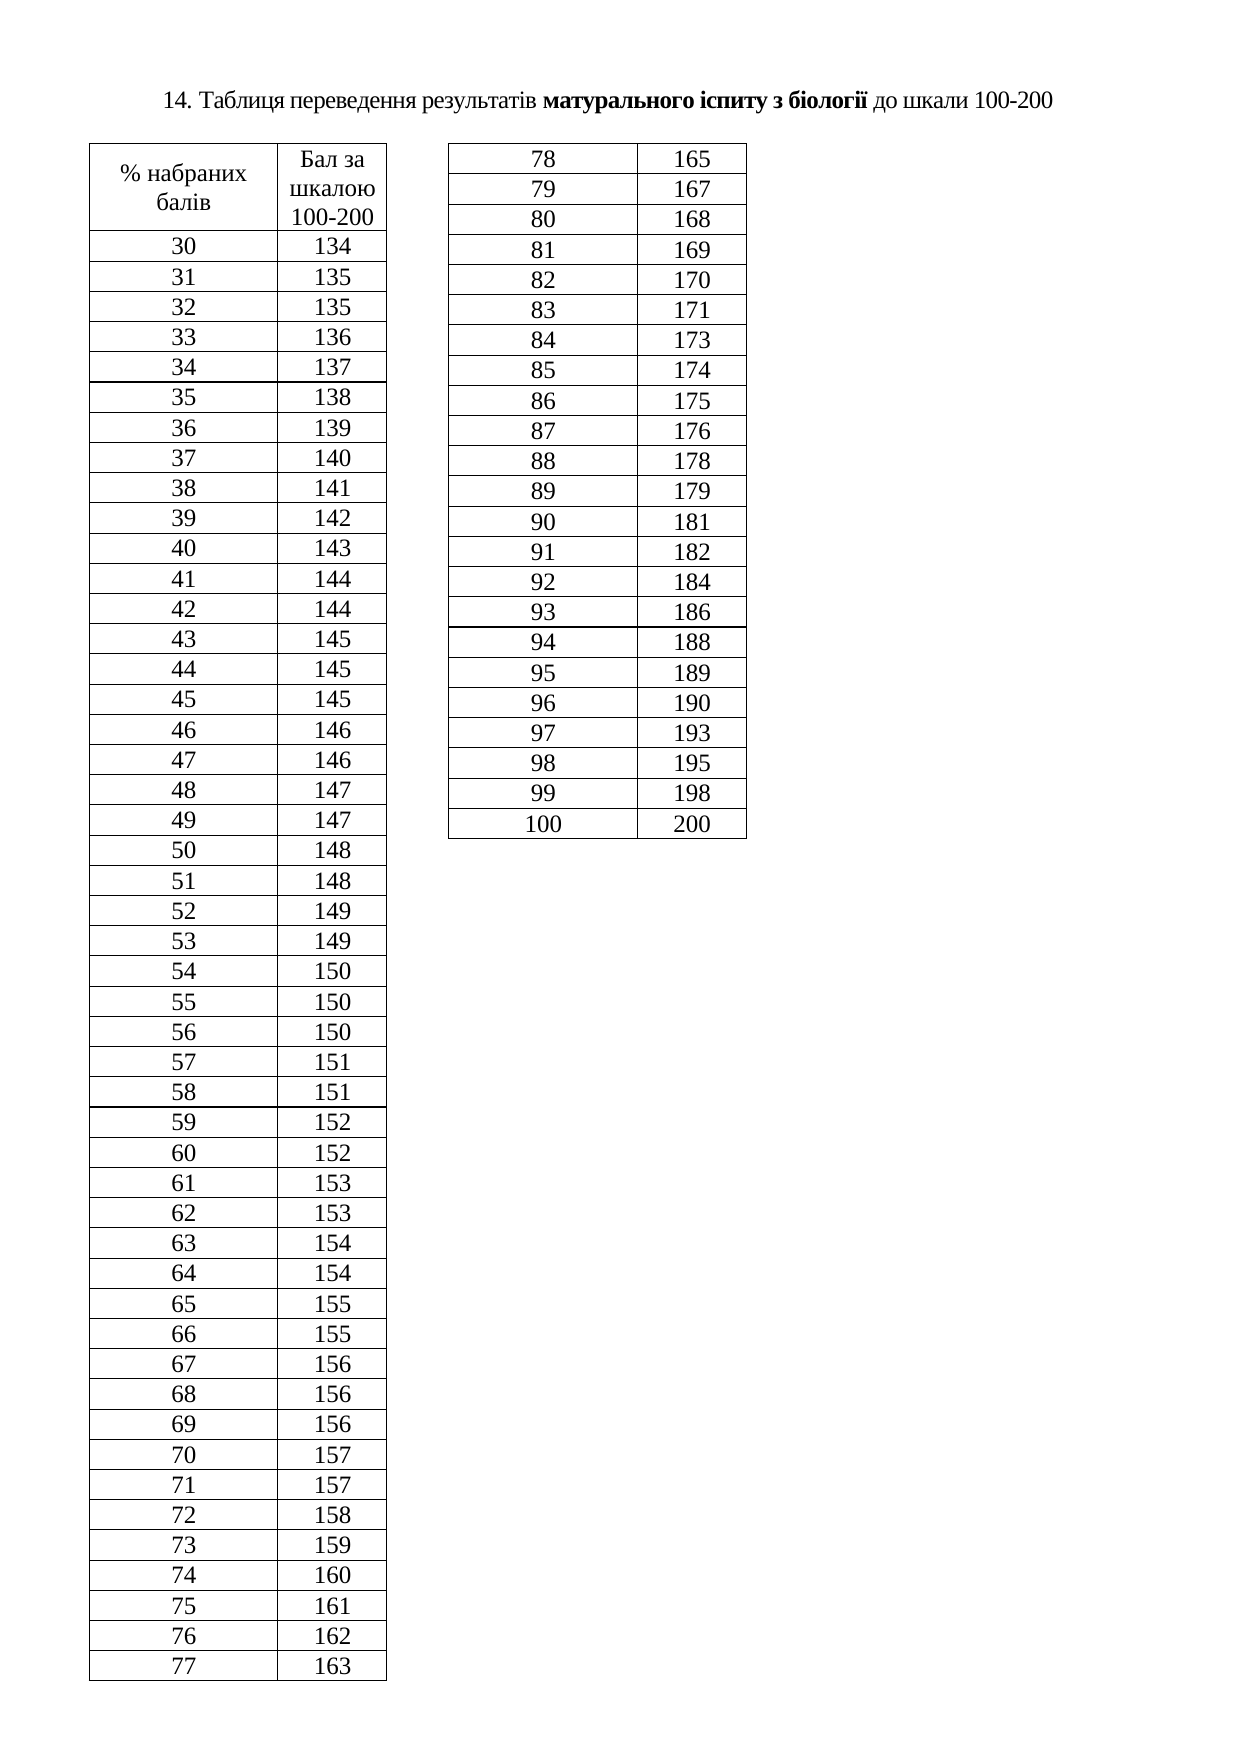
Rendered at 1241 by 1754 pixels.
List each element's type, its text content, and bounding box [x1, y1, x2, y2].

table_cell 86 [449, 386, 637, 415]
table_cell 69 [90, 1410, 277, 1439]
table_cell 44 [90, 654, 277, 683]
table_cell 184 [638, 567, 746, 596]
table_cell 84 [449, 325, 637, 354]
table_cell 136 [278, 322, 386, 351]
table_cell 178 [638, 446, 746, 475]
table_cell 152 [278, 1138, 386, 1167]
table_cell 165 [638, 144, 746, 173]
table_cell 151 [278, 1047, 386, 1076]
table_cell 47 [90, 745, 277, 774]
table_cell 138 [278, 383, 386, 412]
table_cell 95 [449, 658, 637, 687]
table_cell 50 [90, 836, 277, 865]
table_cell 186 [638, 597, 746, 626]
table_cell 147 [278, 805, 386, 834]
table_cell 63 [90, 1228, 277, 1257]
table_cell 145 [278, 624, 386, 653]
table_cell 175 [638, 386, 746, 415]
table_cell 71 [90, 1470, 277, 1499]
table_cell 87 [449, 416, 637, 445]
table_cell 93 [449, 597, 637, 626]
table_cell 49 [90, 805, 277, 834]
table_cell 135 [278, 292, 386, 321]
table_cell 170 [638, 265, 746, 294]
table_cell 148 [278, 836, 386, 865]
table_cell 146 [278, 715, 386, 744]
table_cell 150 [278, 987, 386, 1016]
table_cell 60 [90, 1138, 277, 1167]
table_cell 68 [90, 1379, 277, 1408]
table_cell 41 [90, 564, 277, 593]
table_cell 90 [449, 507, 637, 536]
table_cell 58 [90, 1077, 277, 1106]
table_cell 140 [278, 443, 386, 472]
table_cell 37 [90, 443, 277, 472]
table_cell 155 [278, 1289, 386, 1318]
table_cell 74 [90, 1561, 277, 1590]
table_cell 156 [278, 1379, 386, 1408]
table_cell 149 [278, 896, 386, 925]
table_cell 144 [278, 564, 386, 593]
table_cell 92 [449, 567, 637, 596]
table_cell 96 [449, 688, 637, 717]
table_cell 94 [449, 628, 637, 657]
table_cell 43 [90, 624, 277, 653]
table_cell 56 [90, 1017, 277, 1046]
table_cell 79 [449, 174, 637, 203]
table_cell 145 [278, 685, 386, 714]
table_cell 85 [449, 356, 637, 385]
table_cell 167 [638, 174, 746, 203]
table_cell 150 [278, 956, 386, 986]
table_cell 189 [638, 658, 746, 687]
table_cell 153 [278, 1168, 386, 1197]
table_cell 188 [638, 628, 746, 657]
table_cell 141 [278, 473, 386, 502]
table_cell 155 [278, 1319, 386, 1348]
table_cell 139 [278, 413, 386, 442]
table_cell 64 [90, 1259, 277, 1288]
table_cell 66 [90, 1319, 277, 1348]
table_cell 30 [90, 231, 277, 261]
table_cell 98 [449, 748, 637, 777]
table_cell 78 [449, 144, 637, 173]
table_cell 173 [638, 325, 746, 354]
table_cell 168 [638, 205, 746, 234]
table_cell 147 [278, 775, 386, 804]
table_cell 99 [449, 779, 637, 808]
table_cell 39 [90, 503, 277, 532]
table_cell 179 [638, 476, 746, 506]
table_cell 144 [278, 594, 386, 623]
table_cell 75 [90, 1591, 277, 1620]
table_cell 52 [90, 896, 277, 925]
table_cell 146 [278, 745, 386, 774]
table_cell 156 [278, 1410, 386, 1439]
table_cell 91 [449, 537, 637, 566]
table_cell 57 [90, 1047, 277, 1076]
table_cell 32 [90, 292, 277, 321]
table_cell 135 [278, 262, 386, 291]
table_cell 73 [90, 1530, 277, 1559]
table_cell 88 [449, 446, 637, 475]
table_cell 61 [90, 1168, 277, 1197]
table_cell 33 [90, 322, 277, 351]
table_cell 65 [90, 1289, 277, 1318]
table_cell 154 [278, 1259, 386, 1288]
table_cell 38 [90, 473, 277, 502]
table_cell 97 [449, 718, 637, 747]
table_cell 55 [90, 987, 277, 1016]
table_cell 161 [278, 1591, 386, 1620]
table_cell 157 [278, 1440, 386, 1469]
table_cell 176 [638, 416, 746, 445]
table_cell 134 [278, 231, 386, 261]
table_cell 195 [638, 748, 746, 777]
table_cell 193 [638, 718, 746, 747]
table_cell 174 [638, 356, 746, 385]
table_cell 162 [278, 1621, 386, 1650]
table_cell 76 [90, 1621, 277, 1650]
table_cell 152 [278, 1108, 386, 1137]
table_header Бал за шкалою 100-200 [278, 144, 386, 230]
table_cell 67 [90, 1349, 277, 1378]
table_cell 42 [90, 594, 277, 623]
table_header % набраних балів [90, 144, 277, 230]
table_cell 159 [278, 1530, 386, 1559]
table_cell 83 [449, 295, 637, 324]
table_cell 35 [90, 383, 277, 412]
table_cell 89 [449, 476, 637, 506]
table_cell 59 [90, 1108, 277, 1137]
table_cell 81 [449, 235, 637, 264]
table_cell 150 [278, 1017, 386, 1046]
table_cell 31 [90, 262, 277, 291]
table_cell 190 [638, 688, 746, 717]
table_cell 154 [278, 1228, 386, 1257]
table_cell 53 [90, 926, 277, 955]
table_cell 54 [90, 956, 277, 986]
table_cell 149 [278, 926, 386, 955]
table_cell 148 [278, 866, 386, 895]
table_cell 77 [90, 1651, 277, 1680]
table_cell 82 [449, 265, 637, 294]
table_cell 200 [638, 809, 746, 838]
table_cell 198 [638, 779, 746, 808]
table_cell 160 [278, 1561, 386, 1590]
table_cell 158 [278, 1500, 386, 1529]
table_cell 40 [90, 534, 277, 563]
table_cell 100 [449, 809, 637, 838]
table_cell 145 [278, 654, 386, 683]
table_cell 45 [90, 685, 277, 714]
table_cell 62 [90, 1198, 277, 1227]
table_cell 151 [278, 1077, 386, 1106]
table_cell 156 [278, 1349, 386, 1378]
table_cell 169 [638, 235, 746, 264]
table_cell 171 [638, 295, 746, 324]
table_cell 182 [638, 537, 746, 566]
table_cell 163 [278, 1651, 386, 1680]
table_cell 142 [278, 503, 386, 532]
table_cell 137 [278, 352, 386, 381]
table_cell 36 [90, 413, 277, 442]
table_cell 51 [90, 866, 277, 895]
table_cell 72 [90, 1500, 277, 1529]
table_cell 153 [278, 1198, 386, 1227]
table_cell 34 [90, 352, 277, 381]
table_cell 80 [449, 205, 637, 234]
table_cell 48 [90, 775, 277, 804]
table_cell 157 [278, 1470, 386, 1499]
table_cell 143 [278, 534, 386, 563]
table_cell 181 [638, 507, 746, 536]
table_cell 46 [90, 715, 277, 744]
table_cell 70 [90, 1440, 277, 1469]
text 14. Таблиця переведення результатів матурального іспиту з біології до шкали 100-200 [89, 86, 1092, 114]
